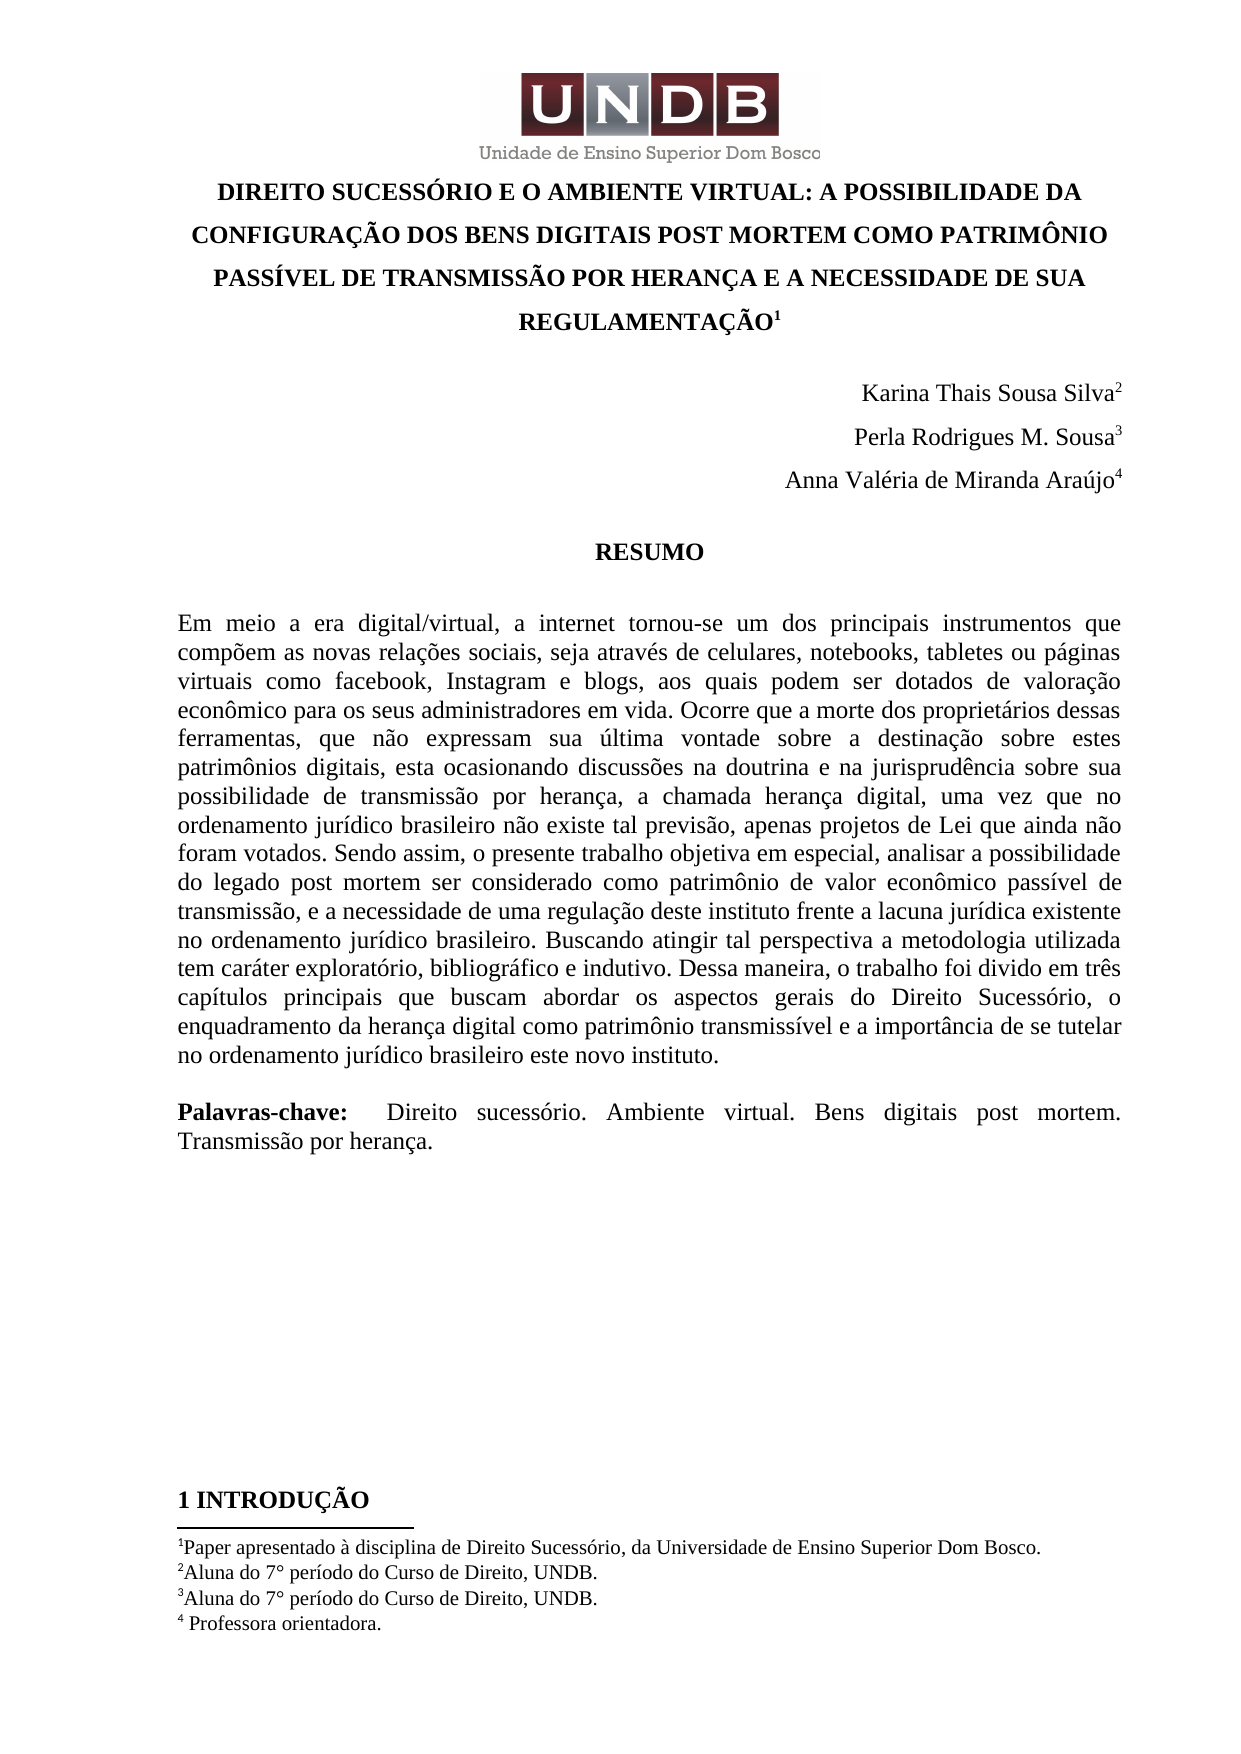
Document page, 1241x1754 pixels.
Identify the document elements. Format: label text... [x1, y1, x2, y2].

text Perla Rodrigues M. Sousa [177, 422, 1122, 450]
text Palavras-chave: Direito sucessório. Ambiente virtual. Bens digitais post mortem. Transmissão por herança. [177, 1097, 1122, 1155]
text Anna Valéria de Miranda Araújo [177, 465, 1122, 493]
text RESUMO [177, 537, 1122, 565]
text Em meio a era digital/virtual, a internet tornou-se um dos principais instrumentos que compõem as novas relações sociais, seja através de celulares, notebooks, tabletes ou páginas virtuais como facebook, Instagram e blogs, aos quais podem ser dotados de valoração econômico para os seus administradores em vida. Ocorre que a morte dos proprietários dessas ferramentas, que não expressam sua última vontade sobre a destinação sobre estes patrimônios digitais, esta ocasionando discussões na doutrina e na jurisprudência sobre sua possibilidade de transmissão por herança, a chamada herança digital, uma vez que no ordenamento jurídico brasileiro não existe tal previsão, apenas projetos de Lei que ainda não foram votados. Sendo assim, o presente trabalho objetiva em especial, analisar a possibilidade do legado post mortem ser considerado como patrimônio de valor econômico passível de transmissão, e a necessidade de uma regulação deste instituto frente a lacuna jurídica existente no ordenamento jurídico brasileiro. Buscando atingir tal perspectiva a metodologia utilizada tem caráter exploratório, bibliográfico e indutivo. Dessa maneira, o trabalho foi divido em três capítulos principais que buscam abordar os aspectos gerais do Direito Sucessório, o enquadramento da herança digital como patrimônio transmissível e a importância de se tutelar no ordenamento jurídico brasileiro este novo instituto. [177, 608, 1122, 1068]
text Karina Thais Sousa Silva [177, 378, 1122, 407]
picture [479, 73, 820, 163]
text 1 INTRODUÇÃO [177, 1485, 1093, 1514]
text DIREITO SUCESSÓRIO E O AMBIENTE VIRTUAL: A POSSIBILIDADE DA CONFIGURAÇÃO DOS BENS DIGITAIS POST MORTEM COMO PATRIMÔNIO PASSÍVEL DE TRANSMISSÃO POR HERANÇA E A NECESSIDADE DE SUA REGULAMENTAÇÃO [177, 177, 1122, 335]
